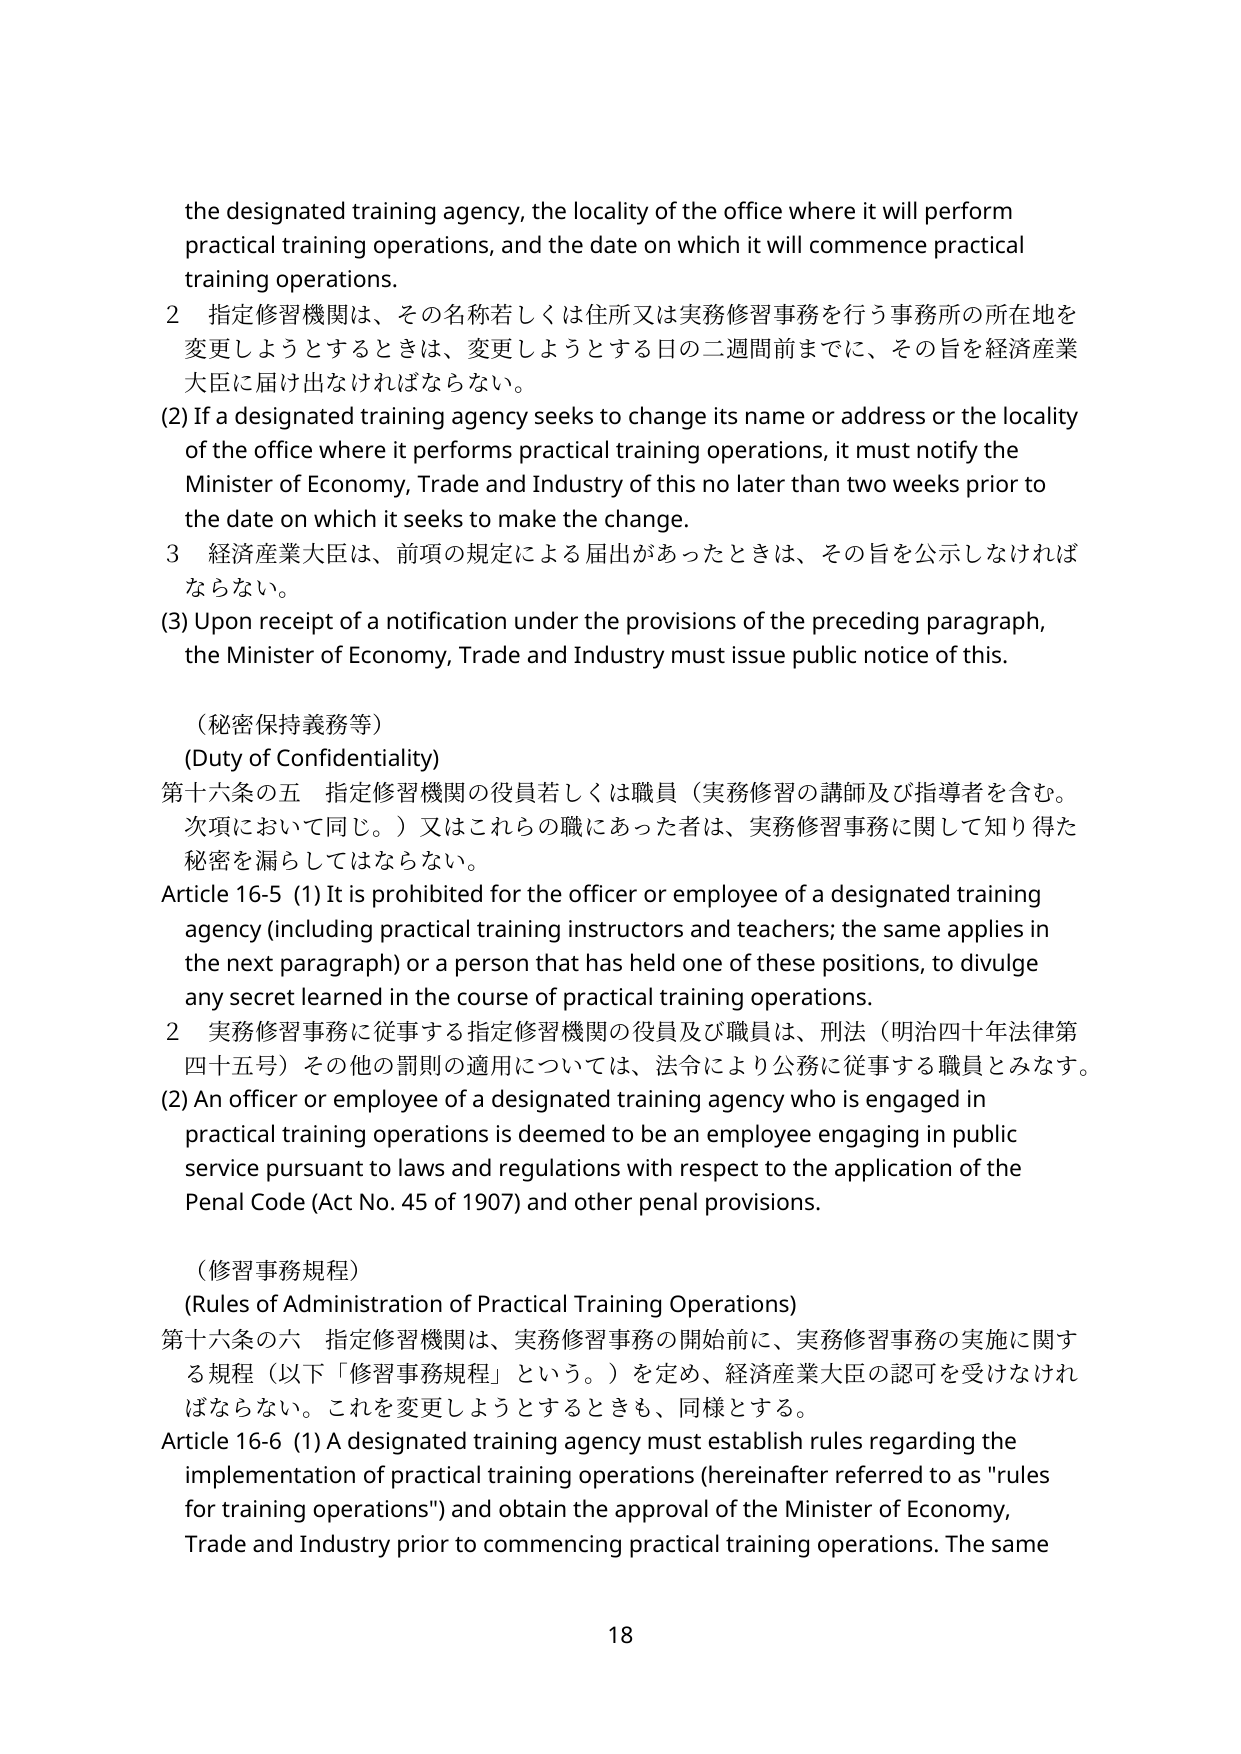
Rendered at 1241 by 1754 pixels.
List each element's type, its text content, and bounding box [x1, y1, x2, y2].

text ２ 指定修習機関は、その名称若しくは住所又は実務修習事務を行う事務所の所在地を変更しようとするときは、変更しようとする日の二週間前までに、その旨を経済産業大臣に届け出なければならない。 [161, 296, 1079, 399]
text Article 16-5 (1) It is prohibited for the officer or employee of a designated training agency (including practical training instructors and teachers; the same applies in the next paragraph) or a person that has held one of these positions, to divulge any secret learned in the course of practical training operations. [161, 877, 1079, 1014]
text （修習事務規程） [184, 1253, 1079, 1287]
text 第十六条の五 指定修習機関の役員若しくは職員（実務修習の講師及び指導者を含む。次項において同じ。）又はこれらの職にあった者は、実務修習事務に関して知り得た秘密を漏らしてはならない。 [161, 774, 1079, 877]
text ２ 実務修習事務に従事する指定修習機関の役員及び職員は、刑法（明治四十年法律第四十五号）その他の罰則の適用については、法令により公務に従事する職員とみなす。 [161, 1014, 1079, 1082]
text (3) Upon receipt of a notification under the provisions of the preceding paragraph, the Minister of Economy, Trade and Industry must issue public notice of this. [161, 604, 1079, 672]
text (2) An officer or employee of a designated training agency who is engaged in practical training operations is deemed to be an employee engaging in public service pursuant to laws and regulations with respect to the application of the Penal Code (Act No. 45 of 1907) and other penal provisions. [161, 1082, 1079, 1219]
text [161, 1424, 1079, 1560]
text (2) If a designated training agency seeks to change its name or address or the locality of the office where it performs practical training operations, it must notify the Minister of Economy, Trade and Industry of this no later than two weeks prior to the date on which it seeks to make the change. [161, 399, 1079, 535]
text (Duty of Confidentiality) [184, 740, 1079, 774]
text ３ 経済産業大臣は、前項の規定による届出があったときは、その旨を公示しなければならない。 [161, 535, 1079, 604]
text (Rules of Administration of Practical Training Operations) [184, 1287, 1079, 1321]
text （秘密保持義務等） [184, 706, 1079, 740]
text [161, 194, 1079, 296]
text 第十六条の六 指定修習機関は、実務修習事務の開始前に、実務修習事務の実施に関する規程（以下「修習事務規程」という。）を定め、経済産業大臣の認可を受けなければならない。これを変更しようとするときも、同様とする。 [161, 1321, 1079, 1424]
